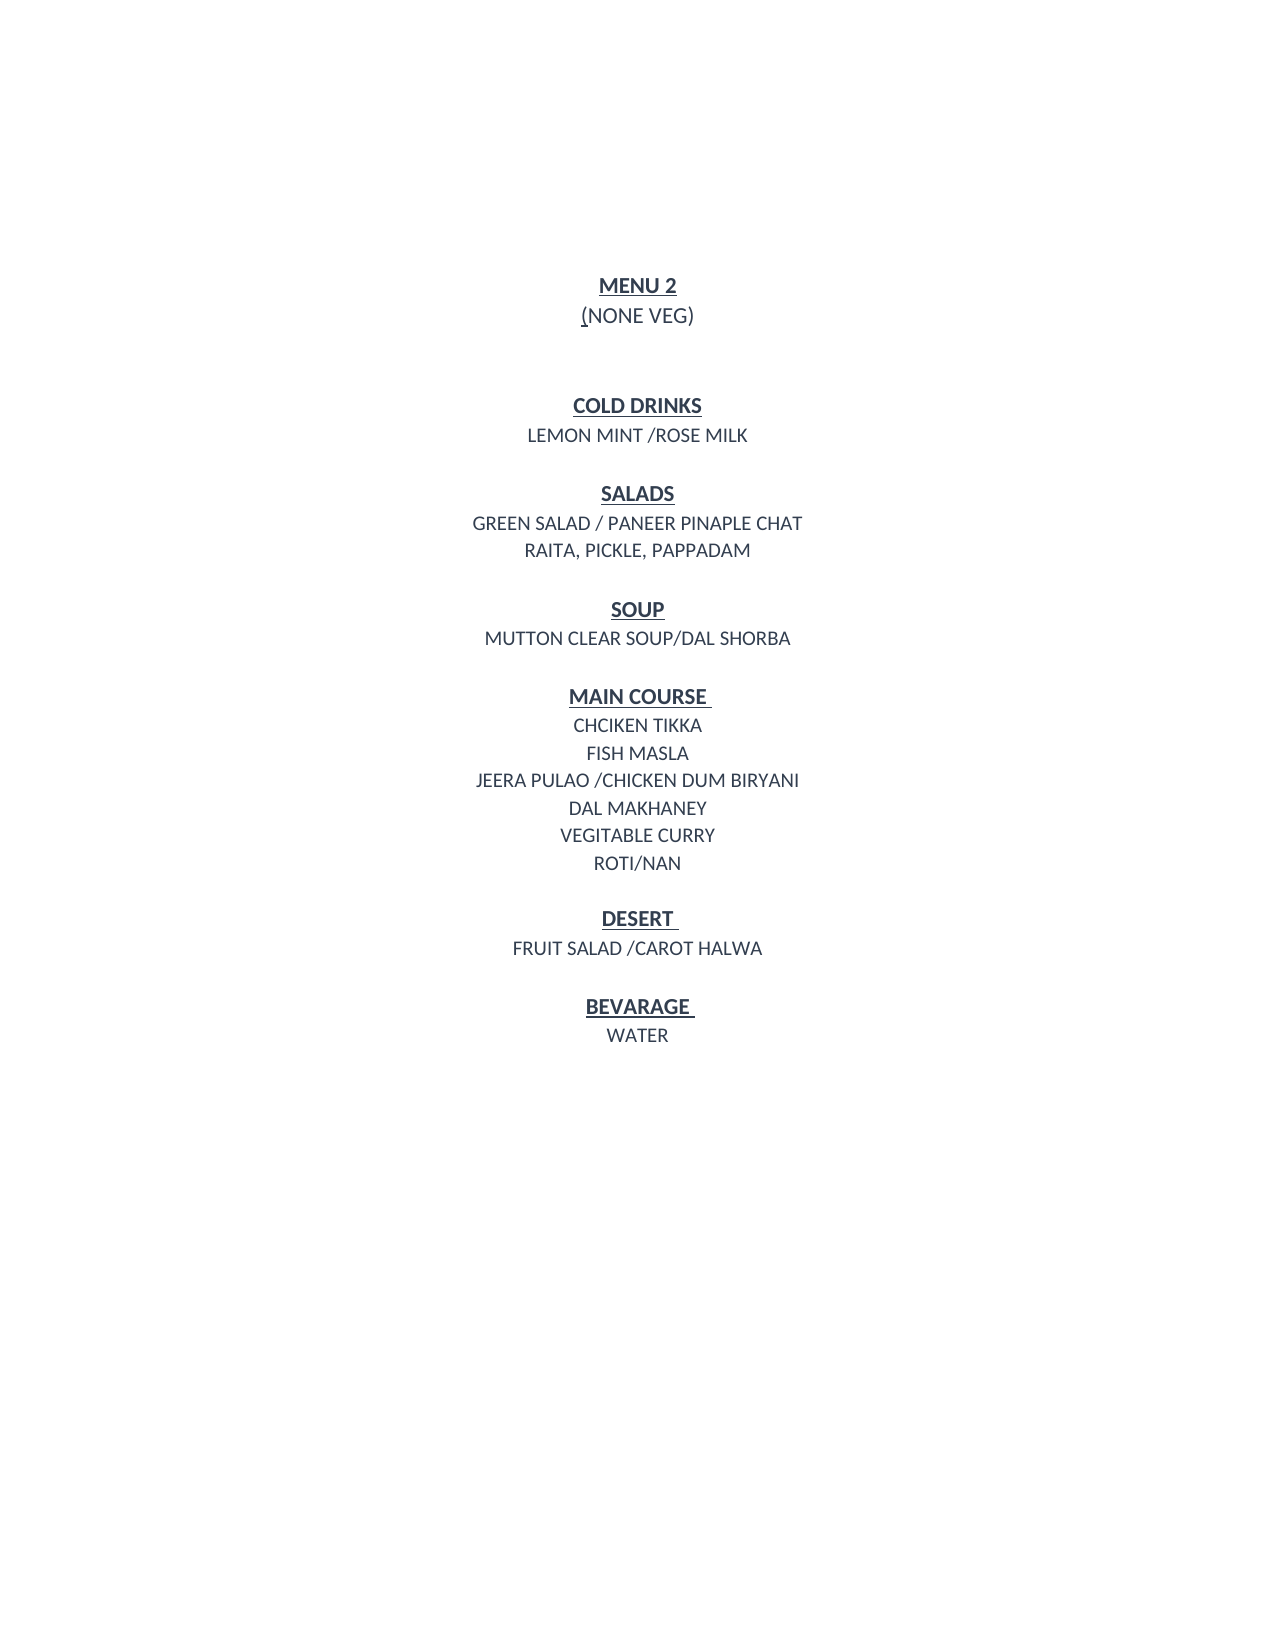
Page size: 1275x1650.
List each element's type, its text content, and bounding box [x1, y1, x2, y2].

text DAL MAKHANEY [150, 795, 1125, 820]
text RAITA, PICKLE, PAPPADAM [150, 537, 1125, 562]
text SALADS [150, 479, 1125, 507]
text VEGITABLE CURRY [150, 822, 1125, 848]
text MENU 2 [150, 271, 1125, 299]
text FRUIT SALAD /CAROT HALWA [150, 935, 1125, 960]
text WATER [150, 1022, 1125, 1048]
text SOUP [150, 595, 1125, 623]
text MUTTON CLEAR SOUP/DAL SHORBA [150, 625, 1125, 650]
text LEMON MINT /ROSE MILK [150, 422, 1125, 447]
text FISH MASLA [150, 740, 1125, 766]
text MAIN COURSE [150, 682, 1125, 711]
text BEVARAGE [150, 992, 1125, 1020]
text COLD DRINKS [150, 392, 1125, 420]
text ROTI/NAN [150, 850, 1125, 875]
text GREEN SALAD / PANEER PINAPLE CHAT [150, 510, 1125, 535]
text DESERT [150, 904, 1125, 932]
text (NONE VEG) [150, 301, 1125, 329]
text JEERA PULAO /CHICKEN DUM BIRYANI [150, 767, 1125, 793]
text CHCIKEN TIKKA [150, 713, 1125, 738]
